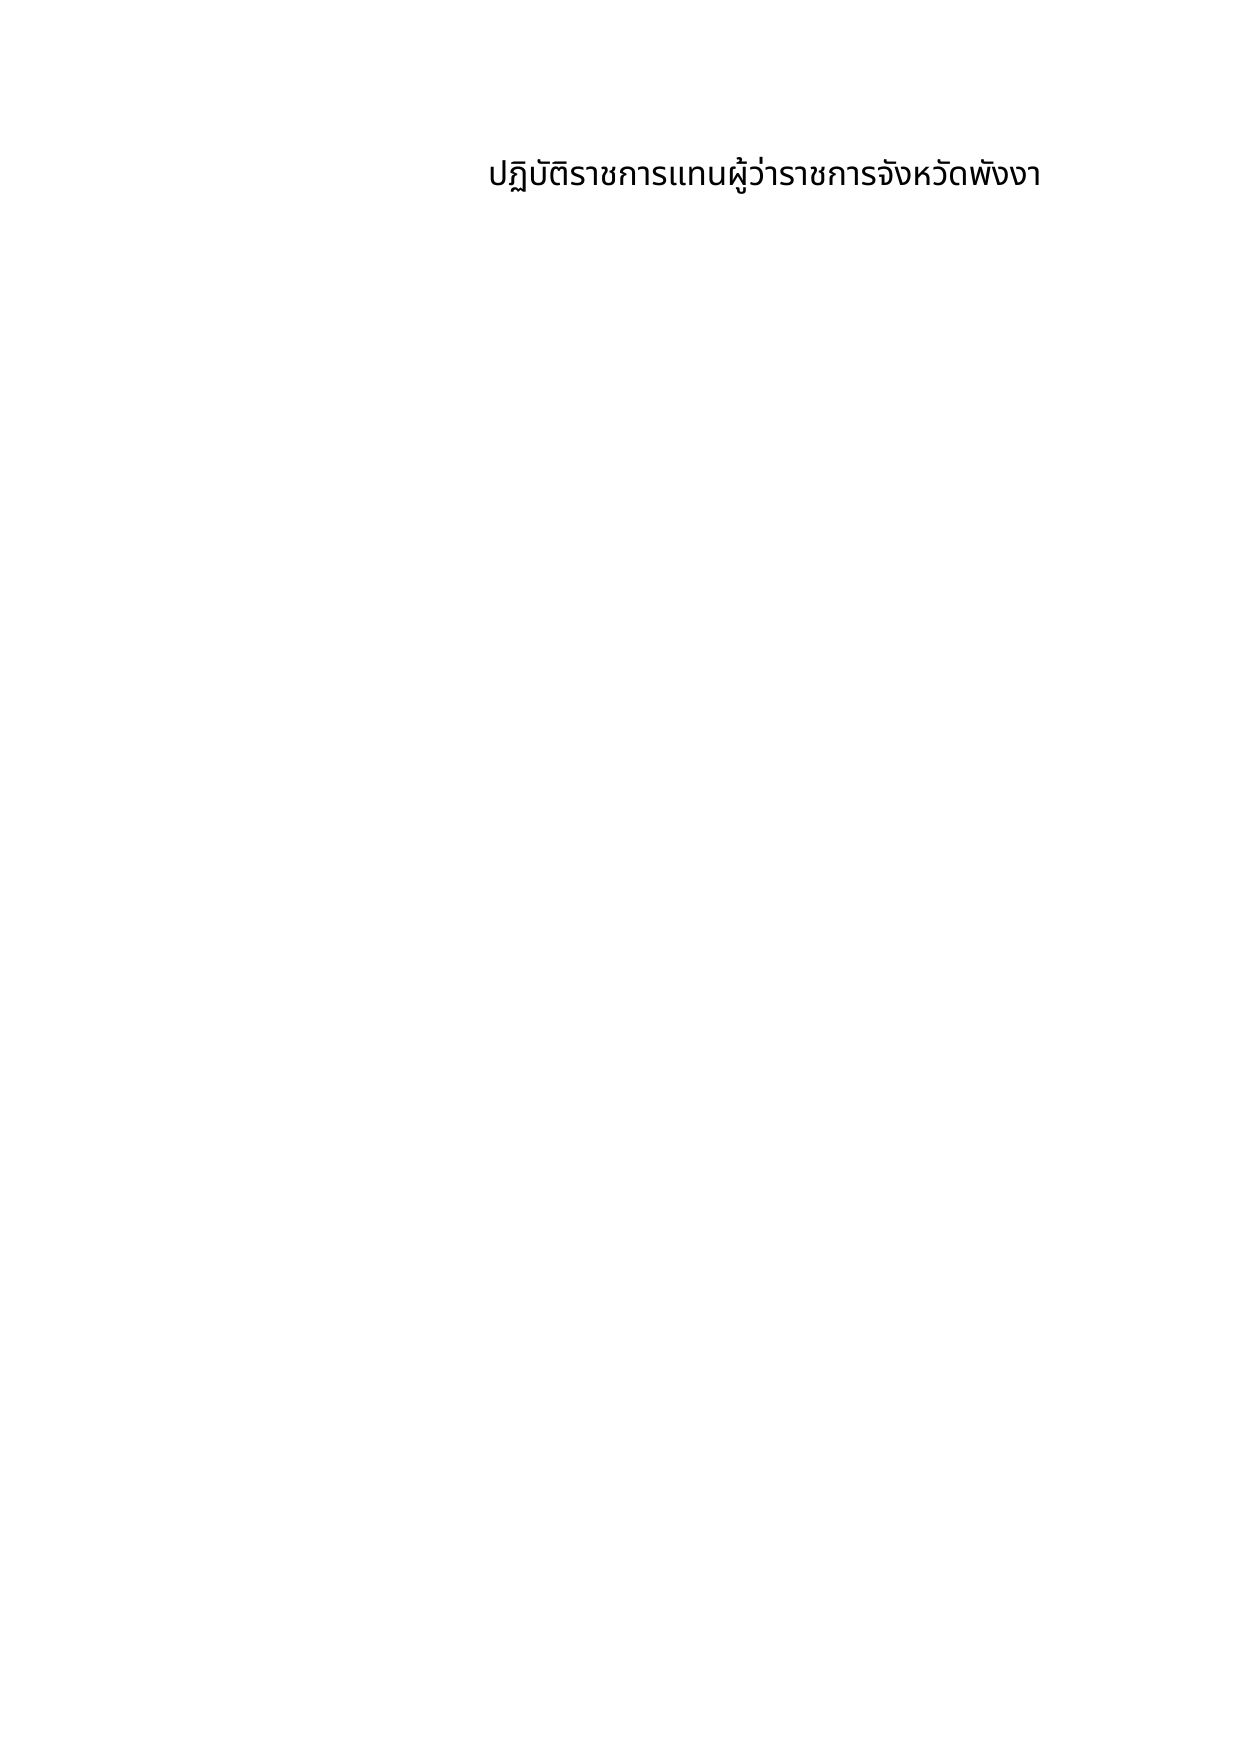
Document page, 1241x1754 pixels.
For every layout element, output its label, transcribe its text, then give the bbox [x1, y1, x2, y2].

text ปฏิบัติราชการแทนผู้ว่าราชการจังหวัดพังงา [150, 150, 1090, 200]
